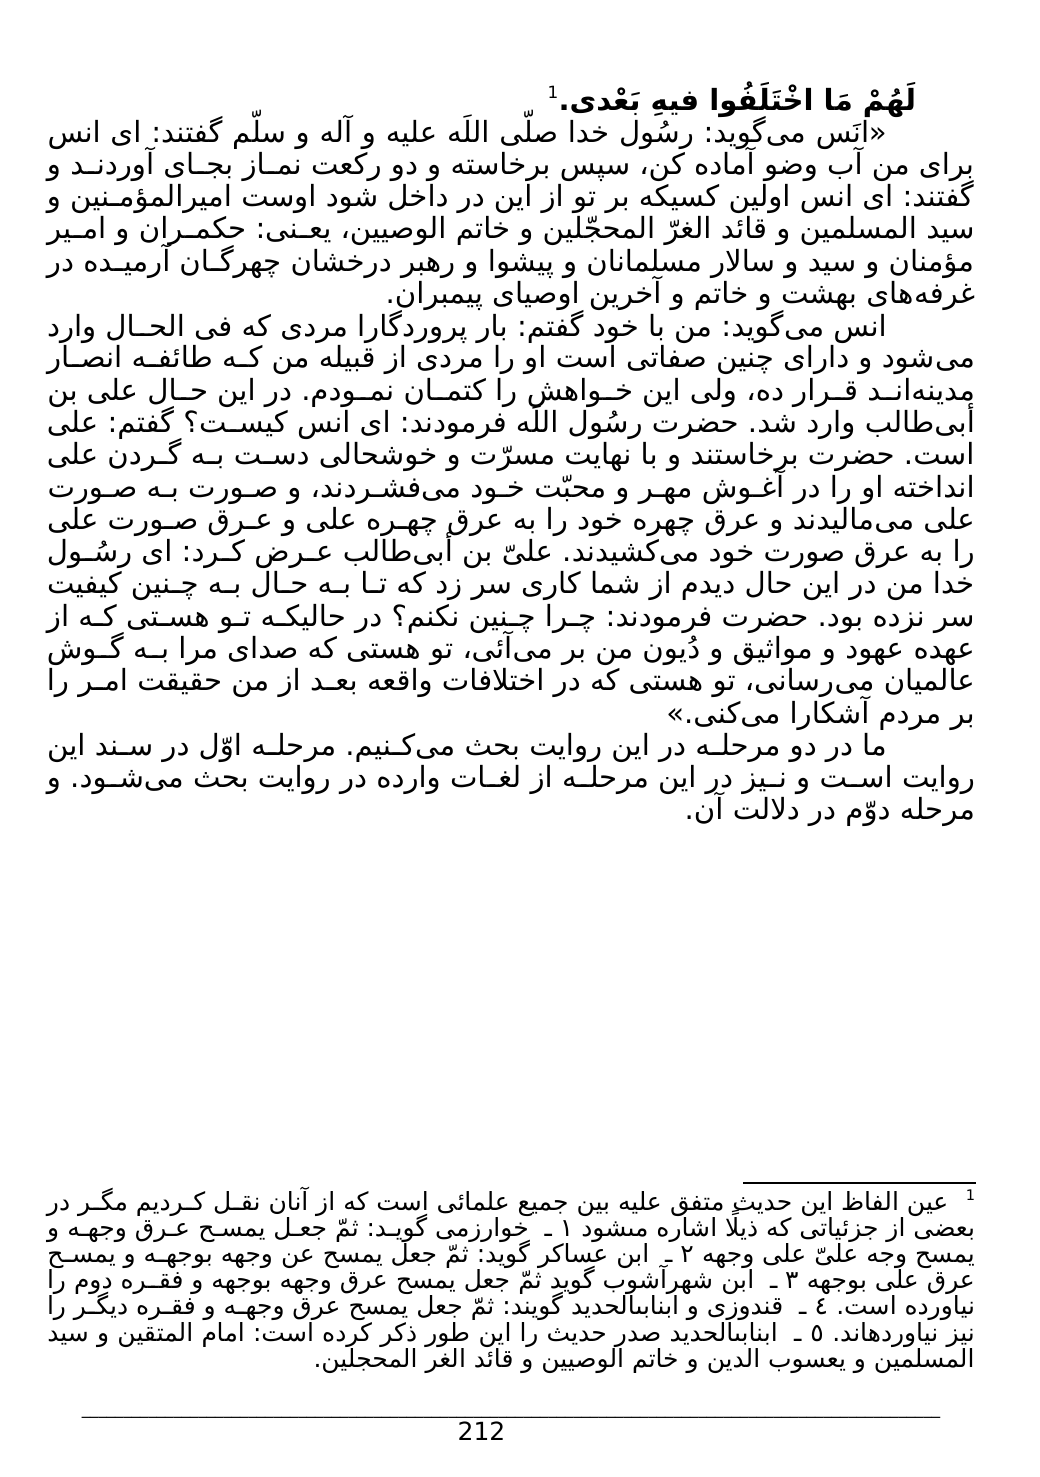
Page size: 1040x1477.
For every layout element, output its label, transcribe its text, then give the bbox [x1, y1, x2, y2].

text لَهُمْ مَا اخْتَلَفُوا فیهِ بَعْدى. [47, 84, 975, 117]
text «انَس مى‌گوید: رسُول خدا صلّى اللَه علیه و آله و سلّم گفتند: اى انس براى من آب وضو آماده کن، سپس برخاسته و دو رکعت نماز بجاى آوردند و گفتند: اى انس اولین کسیکه بر تو از این در داخل شود اوست امیرالمؤمنین و سید المسلمین و قائد الغرّ المحجّلین و خاتم الوصیین، یعنى: حکمران و امیر مؤمنان و سید و سالار مسلمانان و پیشوا و رهبر درخشان چهرگان آرمیده در غرفه‌هاى بهشت و خاتم و آخرین اوصیاى پیمبران. [47, 117, 975, 310]
text ما در دو مرحله در این روایت بحث مى‌کنیم. مرحله اوّل در سند این روایت است و نیز در این مرحله از لغات وارده در روایت بحث مى‌شود. و مرحله دوّم در دلالت آن. [47, 730, 975, 827]
text انس مى‌گوید: من با خود گفتم: بار پروردگارا مردى که فى الحال وارد مى‌شود و داراى چنین صفاتى است او را مردى از قبیله من که طائفه انصار مدینه‌اند قرار ده، ولى این خواهش را کتمان نمودم. در این حال على بن أبى‌طالب وارد شد. حضرت رسُول اللَه فرمودند: اى انس کیست؟ گفتم: على است. حضرت برخاستند و با نهایت مسرّت و خوشحالى دست به گردن على انداخته او را در آغوش مهر و محبّت خود مى‌فشردند، و صورت به صورت على مى‌مالیدند و عرق چهره خود را به عرق چهره على و عرق صورت على را به عرق صورت خود مى‌کشیدند. علىّ بن أبى‌طالب عرض کرد: اى رسُول خدا من در این حال دیدم از شما کارى سر زد که تا به حال به چنین کیفیت سر نزده بود. حضرت فرمودند: چرا چنین نکنم؟ در حالیکه تو هستى که از عهده عهود و مواثیق و دُیون من بر مى‌آئى، تو هستى که صداى مرا به گوش عالمیان مى‌رسانى، تو هستى که در اختلافات واقعه بعد از من حقیقت امر را بر مردم آشکارا مى‌کنى.» [47, 310, 975, 730]
